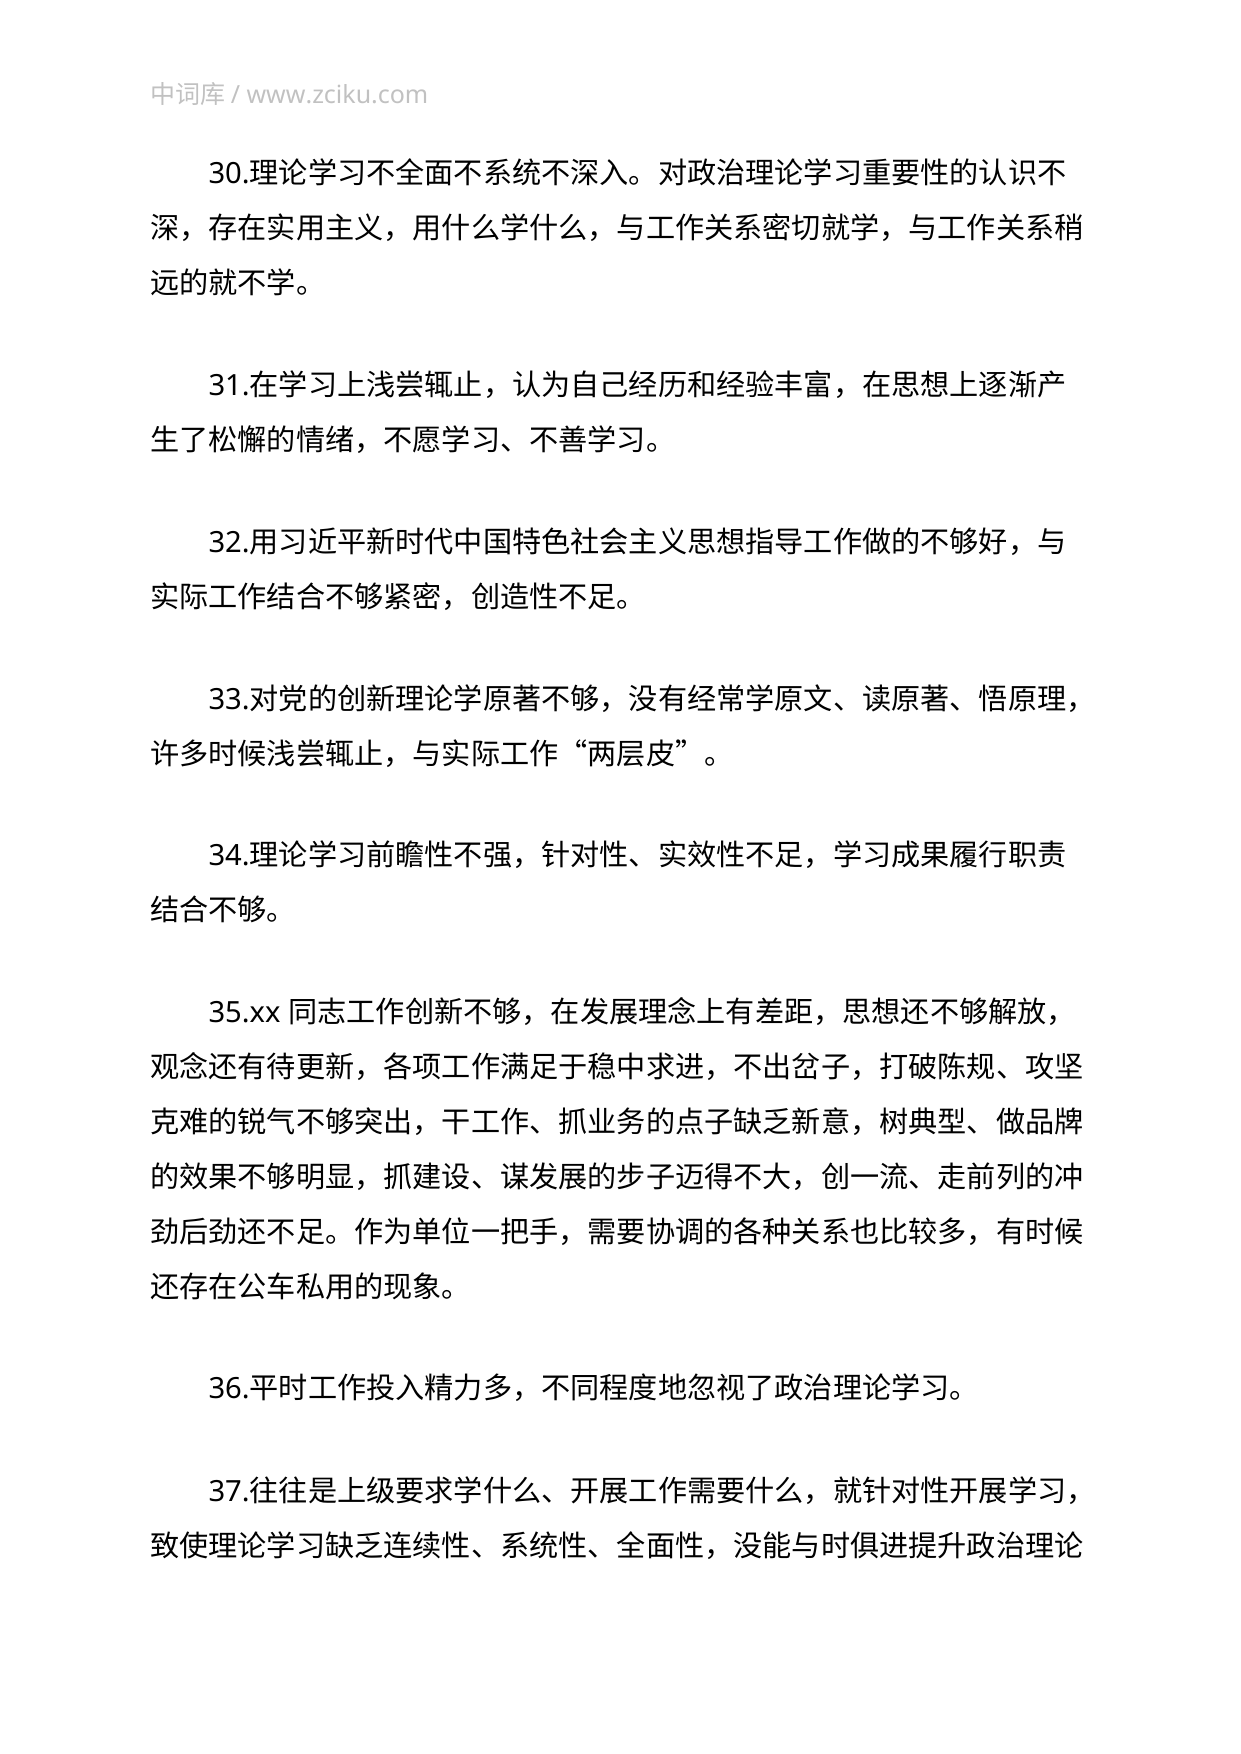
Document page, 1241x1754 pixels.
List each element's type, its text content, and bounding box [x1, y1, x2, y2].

text 30.理论学习不全面不系统不深入。对政治理论学习重要性的认识不深，存在实用主义，用什么学什么，与工作关系密切就学，与工作关系稍远的就不学。 [150, 150, 1090, 302]
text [150, 1467, 1090, 1564]
text 33.对党的创新理论学原著不够，没有经常学原文、读原著、悟原理，许多时候浅尝辄止，与实际工作“两层皮”。 [150, 675, 1090, 772]
text 31.在学习上浅尝辄止，认为自己经历和经验丰富，在思想上逐渐产生了松懈的情绪，不愿学习、不善学习。 [150, 362, 1090, 459]
text 36.平时工作投入精力多，不同程度地忽视了政治理论学习。 [150, 1365, 1090, 1407]
text 35.xx 同志工作创新不够，在发展理念上有差距，思想还不够解放，观念还有待更新，各项工作满足于稳中求进，不出岔子，打破陈规、攻坚克难的锐气不够突出，干工作、抓业务的点子缺乏新意，树典型、做品牌的效果不够明显，抓建设、谋发展的步子迈得不大，创一流、走前列的冲劲后劲还不足。作为单位一把手，需要协调的各种关系也比较多，有时候还存在公车私用的现象。 [150, 989, 1090, 1306]
text 32.用习近平新时代中国特色社会主义思想指导工作做的不够好，与实际工作结合不够紧密，创造性不足。 [150, 518, 1090, 616]
text 34.理论学习前瞻性不强，针对性、实效性不足，学习成果履行职责结合不够。 [150, 832, 1090, 929]
